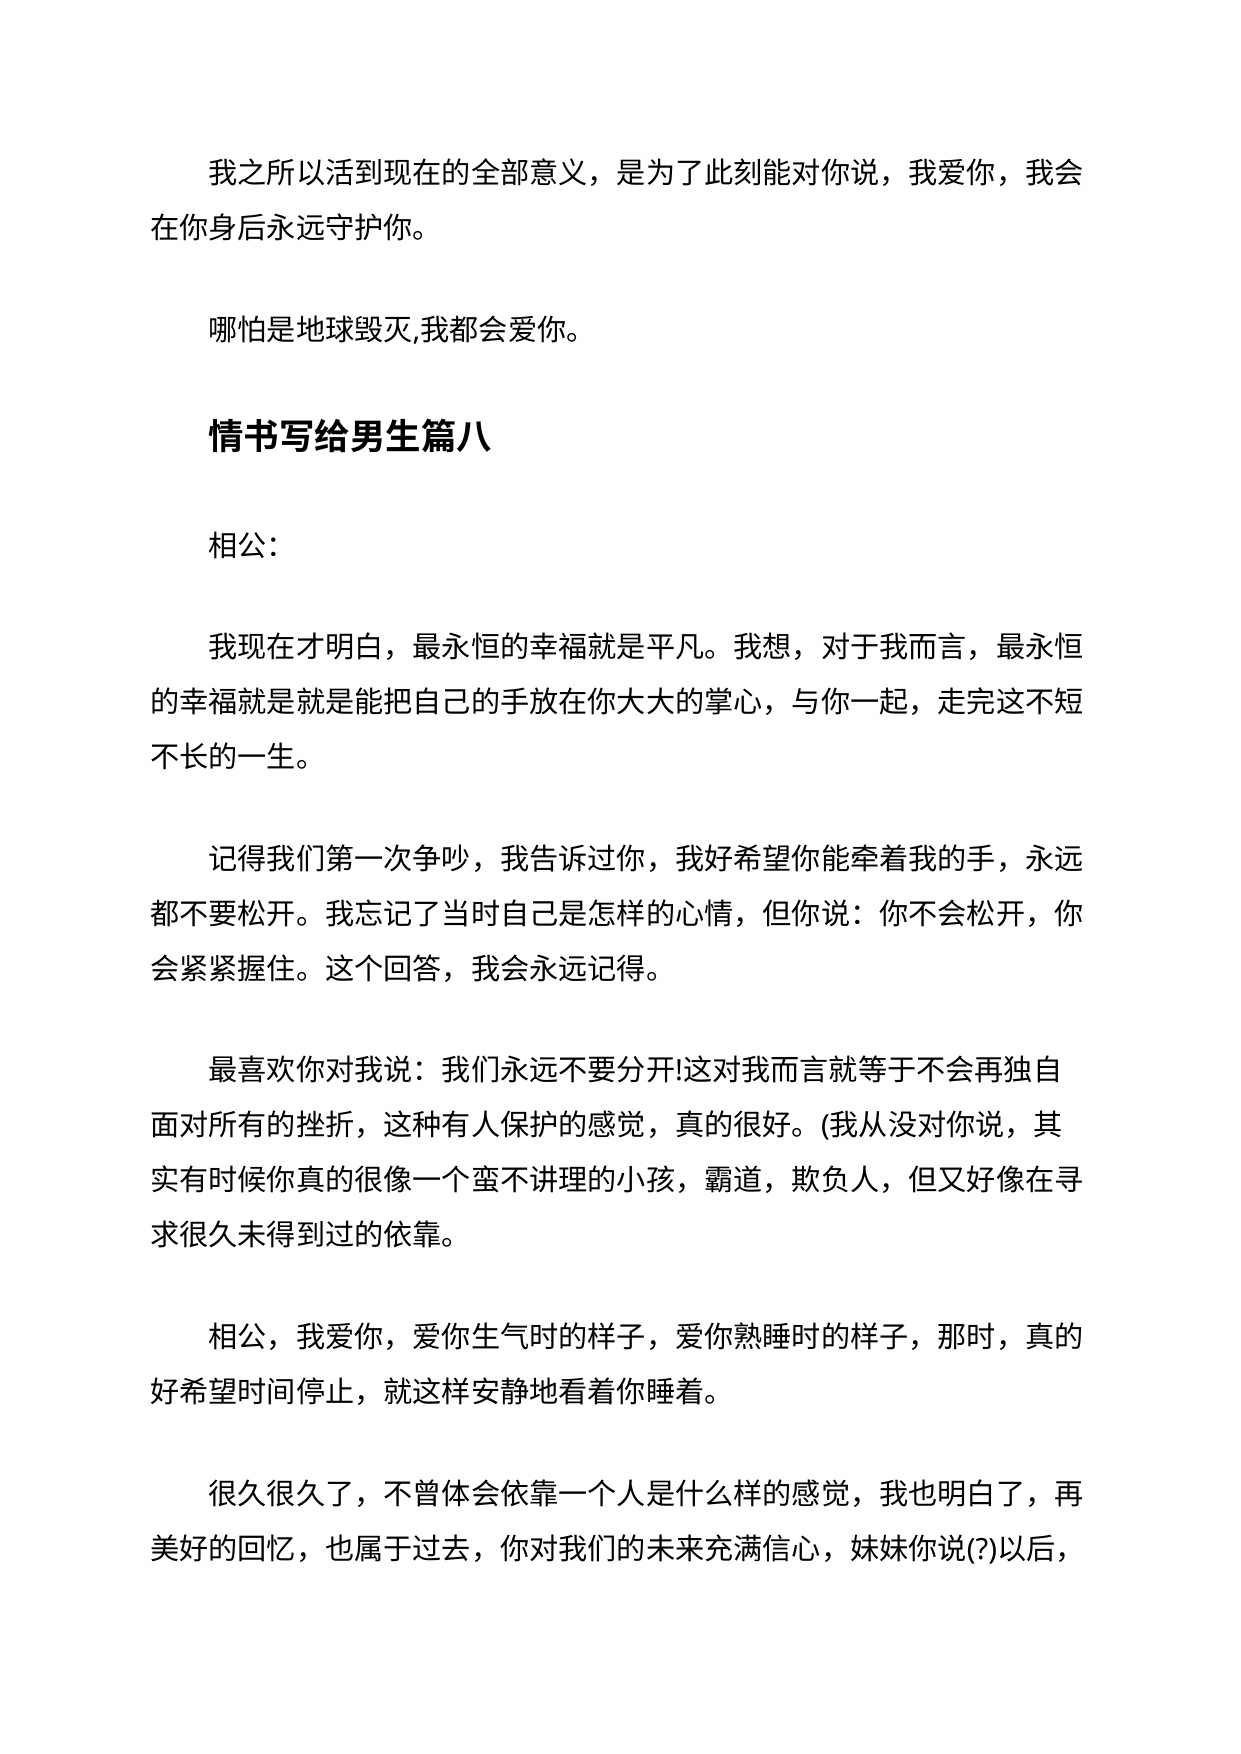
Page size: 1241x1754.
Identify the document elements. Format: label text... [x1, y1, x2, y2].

text 我现在才明白，最永恒的幸福就是平凡。我想，对于我而言，最永恒的幸福就是就是能把自己的手放在你大大的掌心，与你一起，走完这不短不长的一生。 [150, 624, 1090, 776]
text 最喜欢你对我说：我们永远不要分开!这对我而言就等于不会再独自面对所有的挫折，这种有人保护的感觉，真的很好。(我从没对你说，其实有时候你真的很像一个蛮不讲理的小孩，霸道，欺负人，但又好像在寻求很久未得到过的依靠。 [150, 1047, 1090, 1254]
text 哪怕是地球毁灭,我都会爱你。 [150, 307, 1090, 349]
text 情书写给男生篇八 [150, 409, 1090, 460]
text 相公，我爱你，爱你生气时的样子，爱你熟睡时的样子，那时，真的好希望时间停止，就这样安静地看着你睡着。 [150, 1314, 1090, 1411]
text 我之所以活到现在的全部意义，是为了此刻能对你说，我爱你，我会在你身后永远守护你。 [150, 150, 1090, 247]
text 记得我们第一次争吵，我告诉过你，我好希望你能牵着我的手，永远都不要松开。我忘记了当时自己是怎样的心情，但你说：你不会松开，你会紧紧握住。这个回答，我会永远记得。 [150, 835, 1090, 987]
text 相公： [150, 522, 1090, 564]
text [150, 1470, 1090, 1568]
